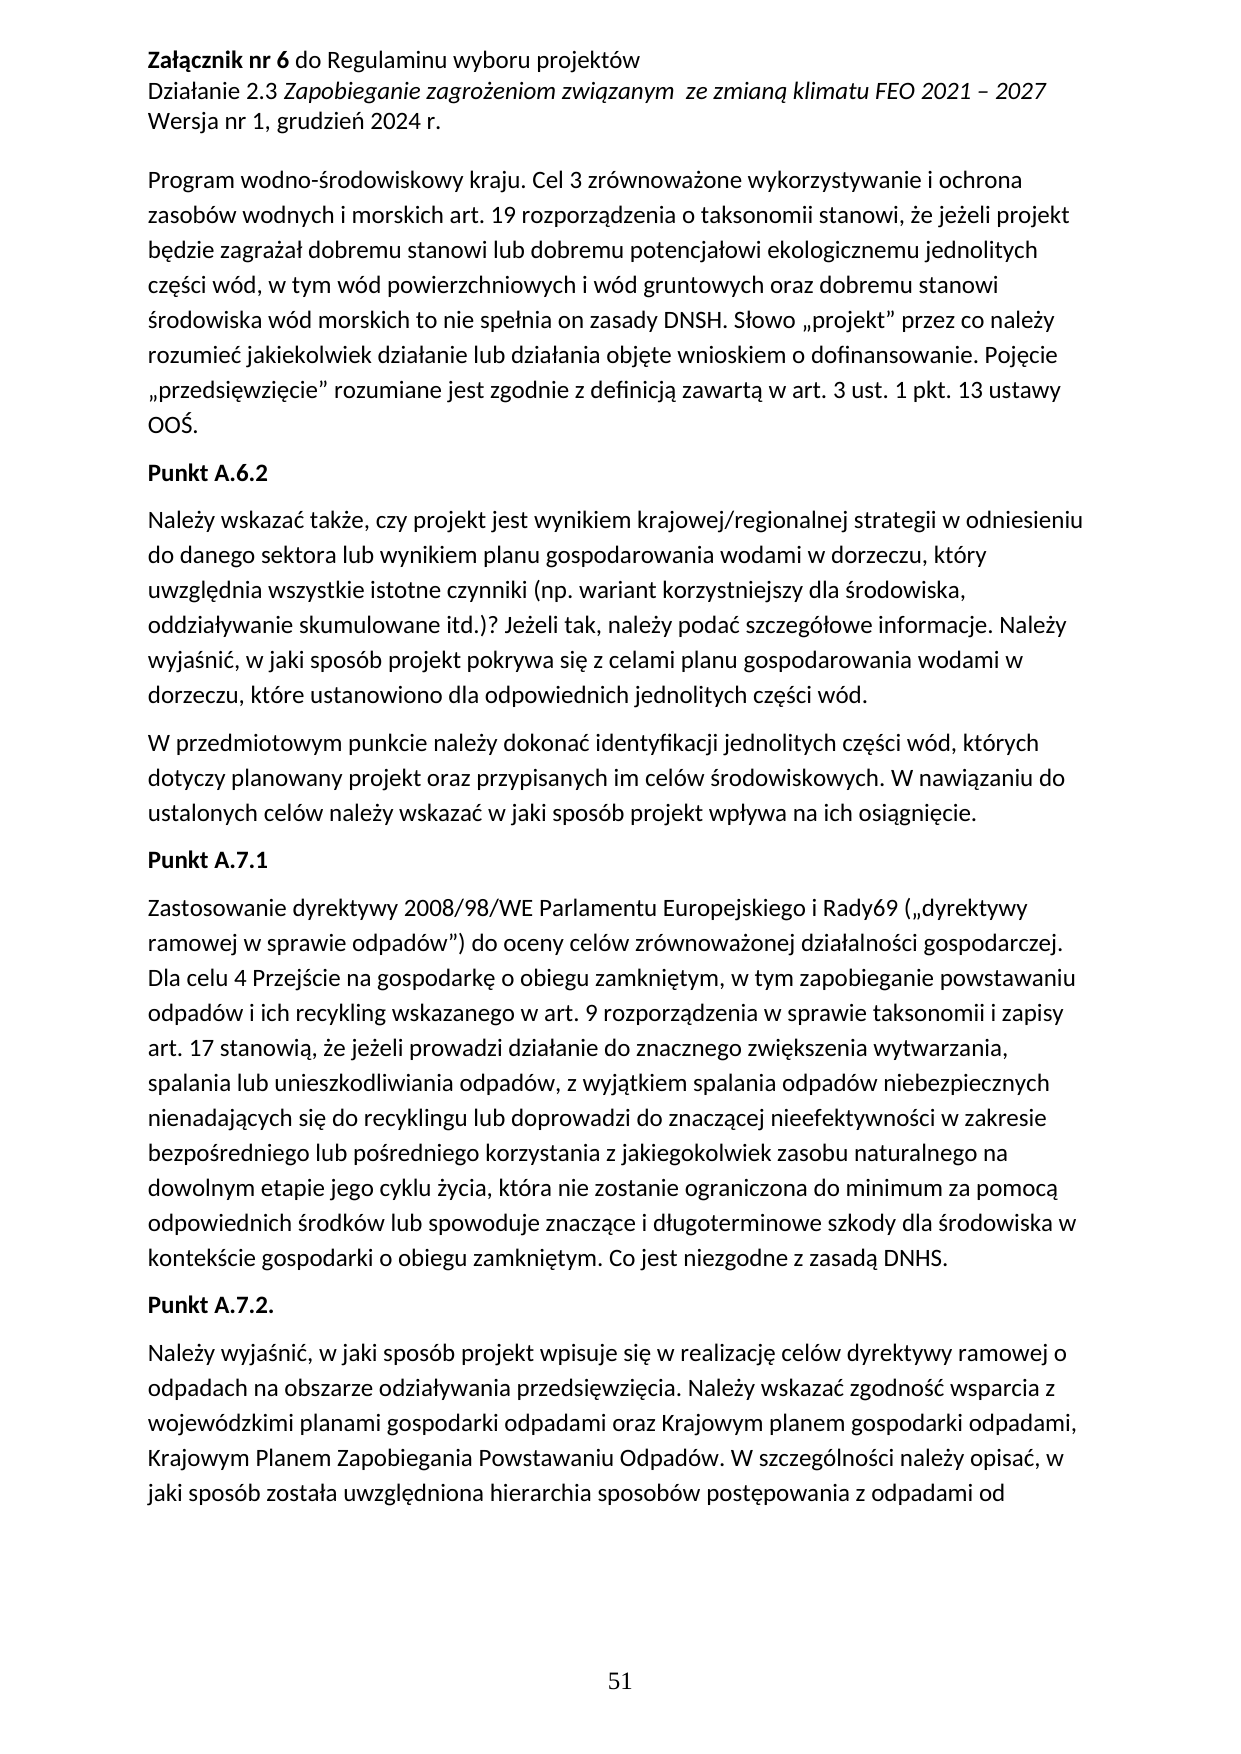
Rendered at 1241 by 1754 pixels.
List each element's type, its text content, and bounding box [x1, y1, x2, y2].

text Należy wskazać także, czy projekt jest wynikiem krajowej/regionalnej strategii w odniesieniu do danego sektora lub wynikiem planu gospodarowania wodami w dorzeczu, który uwzględnia wszystkie istotne czynniki (np. wariant korzystniejszy dla środowiska, oddziaływanie skumulowane itd.)? Jeżeli tak, należy podać szczegółowe informacje. Należy wyjaśnić, w jaki sposób projekt pokrywa się z celami planu gospodarowania wodami w dorzeczu, które ustanowiono dla odpowiednich jednolitych części wód. [148, 504, 1092, 710]
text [148, 164, 1092, 440]
text Punkt A.7.2. [148, 1289, 1092, 1320]
text Punkt A.7.1 [148, 844, 1092, 875]
text Zastosowanie dyrektywy 2008/98/WE Parlamentu Europejskiego i Rady69 („dyrektywy ramowej w sprawie odpadów”) do oceny celów zrównoważonej działalności gospodarczej. Dla celu 4 Przejście na gospodarkę o obiegu zamkniętym, w tym zapobieganie powstawaniu odpadów i ich recykling wskazanego w art. 9 rozporządzenia w sprawie taksonomii i zapisy art. 17 stanowią, że jeżeli prowadzi działanie do znacznego zwiększenia wytwarzania, spalania lub unieszkodliwiania odpadów, z wyjątkiem spalania odpadów niebezpiecznych nienadających się do recyklingu lub doprowadzi do znaczącej nieefektywności w zakresie bezpośredniego lub pośredniego korzystania z jakiegokolwiek zasobu naturalnego na dowolnym etapie jego cyklu życia, która nie zostanie ograniczona do minimum za pomocą odpowiednich środków lub spowoduje znaczące i długoterminowe szkody dla środowiska w kontekście gospodarki o obiegu zamkniętym. Co jest niezgodne z zasadą DNHS. [148, 892, 1092, 1273]
text W przedmiotowym punkcie należy dokonać identyfikacji jednolitych części wód, których dotyczy planowany projekt oraz przypisanych im celów środowiskowych. W nawiązaniu do ustalonych celów należy wskazać w jaki sposób projekt wpływa na ich osiągnięcie. [148, 727, 1092, 828]
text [148, 1337, 1092, 1508]
text Punkt A.6.2 [148, 457, 1092, 488]
